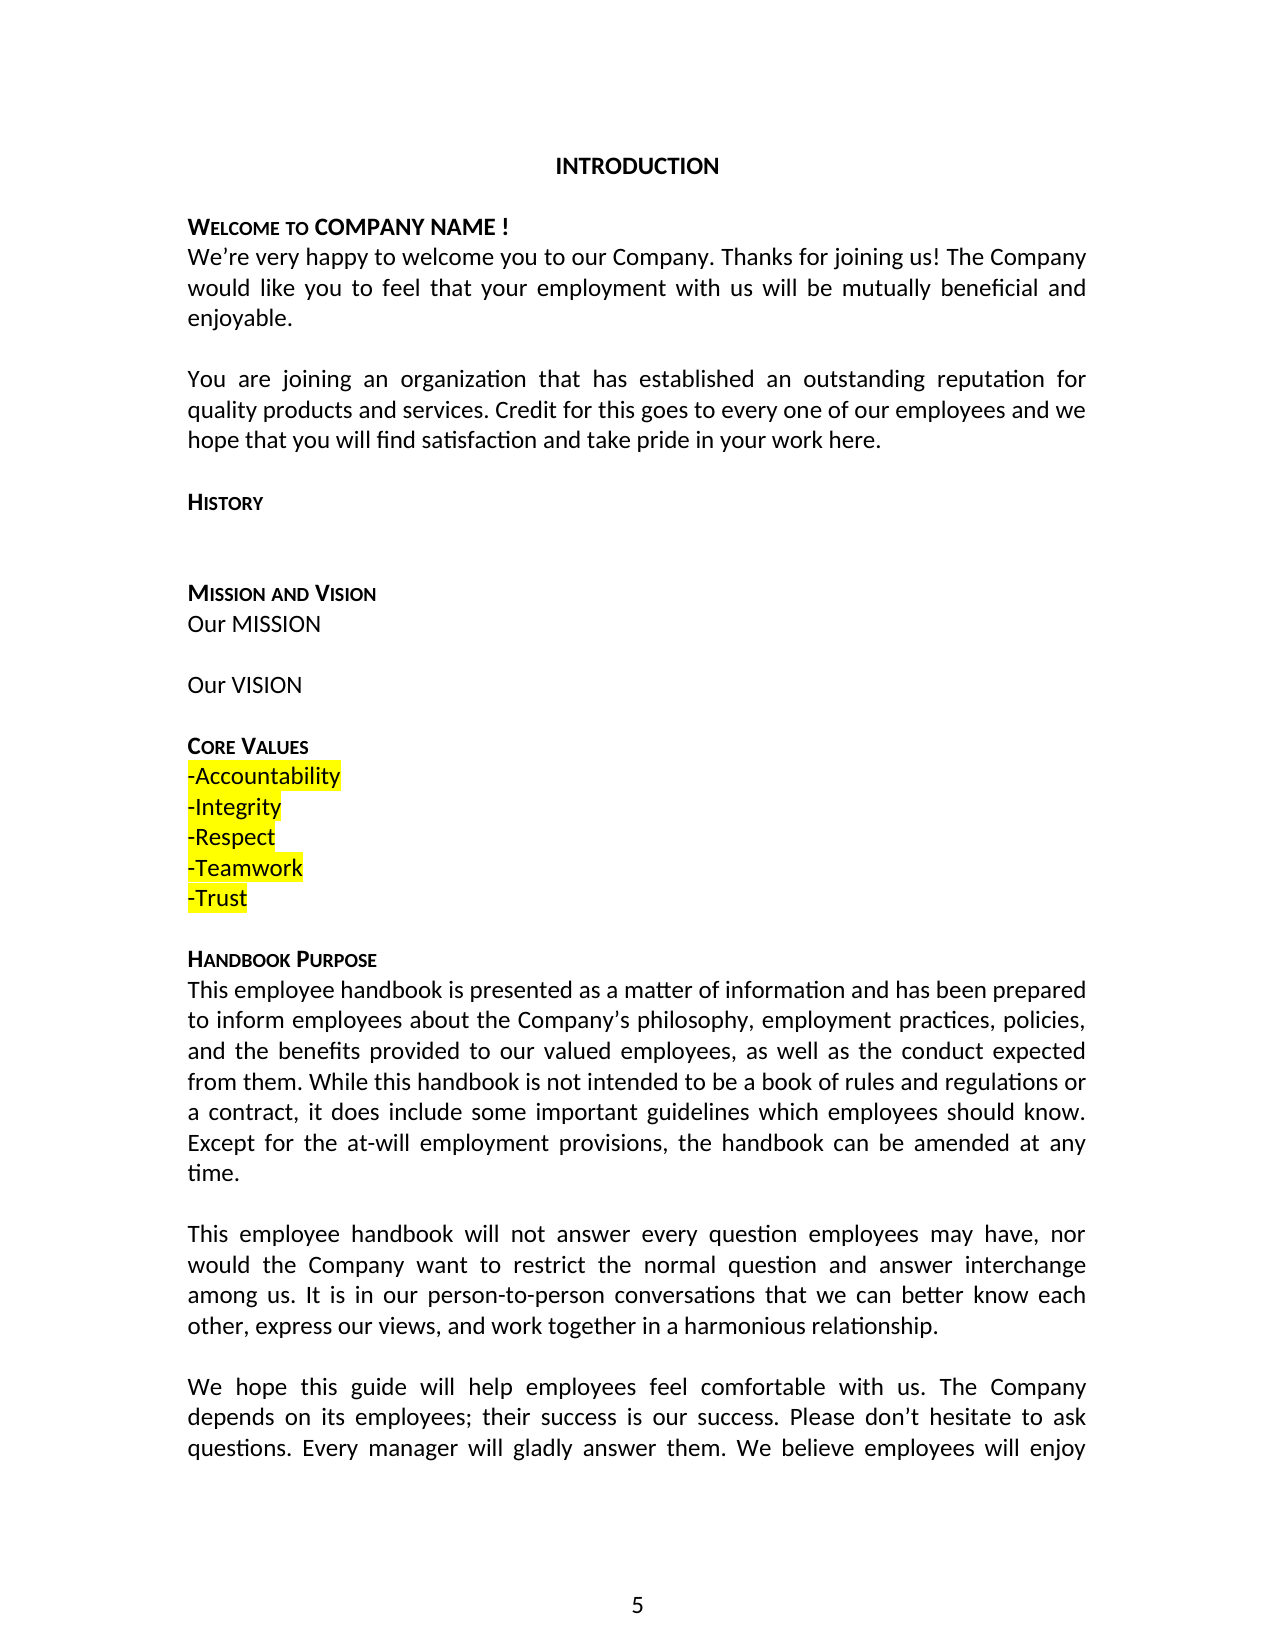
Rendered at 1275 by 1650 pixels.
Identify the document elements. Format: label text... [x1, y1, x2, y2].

subtitle Core Values [187, 730, 1087, 760]
text You are joining an organization that has established an outstanding reputation for quality products and services. Credit for this goes to every one of our employees and we hope that you will find satisfaction and take pride in your work here. [187, 364, 1087, 455]
subtitle INTRODUCTION [187, 150, 1087, 181]
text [187, 1371, 1087, 1462]
text We’re very happy to welcome you to our Company. Thanks for joining us! The Company would like you to feel that your employment with us will be mutually beneficial and enjoyable. [187, 242, 1087, 333]
subtitle History [187, 486, 1087, 516]
text -Accountability -Integrity -Respect -Teamwork -Trust [187, 760, 1087, 913]
text Our MISSION [187, 608, 1087, 638]
text This employee handbook will not answer every question employees may have, nor would the Company want to restrict the normal question and answer interchange among us. It is in our person-to-person conversations that we can better know each other, express our views, and work together in a harmonious relationship. [187, 1218, 1087, 1340]
subtitle Mission and Vision [187, 577, 1087, 608]
subtitle Welcome to COMPANY NAME ! [187, 211, 1087, 242]
text Our VISION [187, 669, 1087, 699]
subtitle Handbook Purpose [187, 943, 1087, 974]
text This employee handbook is presented as a matter of information and has been prepared to inform employees about the Company’s philosophy, employment practices, policies, and the benefits provided to our valued employees, as well as the conduct expected from them. While this handbook is not intended to be a book of rules and regulations or a contract, it does include some important guidelines which employees should know. Except for the at-will employment provisions, the handbook can be amended at any time. [187, 974, 1087, 1188]
